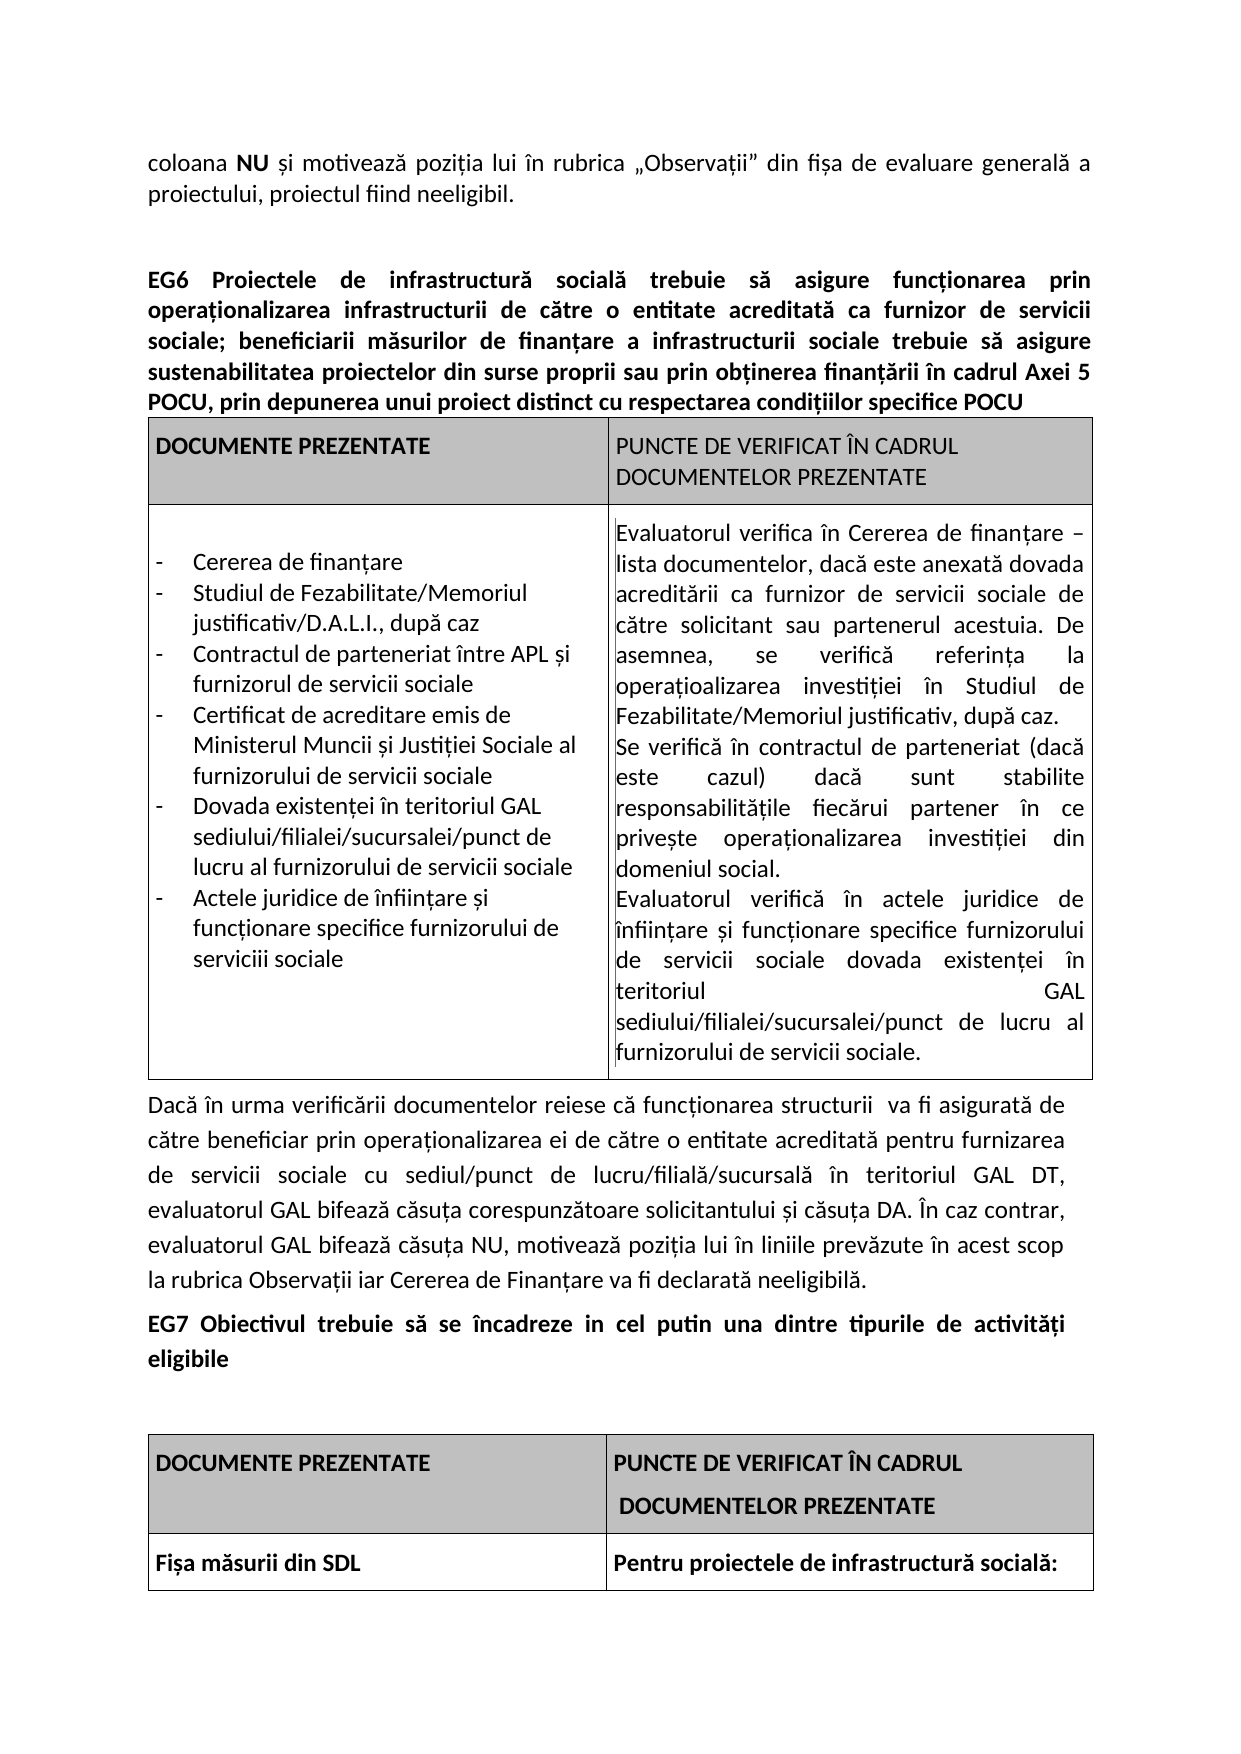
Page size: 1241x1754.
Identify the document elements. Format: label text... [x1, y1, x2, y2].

table_header DOCUMENTE PREZENTATE [149, 1435, 606, 1533]
table_header PUNCTE DE VERIFICAT ÎN CADRUL DOCUMENTELOR PREZENTATE [607, 1435, 1093, 1533]
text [148, 148, 1093, 209]
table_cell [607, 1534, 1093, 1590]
table_header DOCUMENTE PREZENTATE [149, 418, 608, 504]
text EG7 Obiectivul trebuie să se încadreze in cel putin una dintre tipurile de activități eligibile [148, 1308, 1066, 1374]
table_cell Cererea de finanțare Studiul de Fezabilitate/Memoriul justificativ/D.A.L.I., după caz Contractul de parteneriat între APL și furnizorul de servicii sociale Certificat de acreditare emis de Ministerul Muncii și Justiției Sociale al furnizorului de servicii sociale Dovada existenței în teritoriul GAL sediului/filialei/sucursalei/punct de lucru al furnizorului de servicii sociale Actele juridice de înființare și funcționare specifice furnizorului de serviciii sociale [149, 505, 608, 1079]
text Dacă în urma verificării documentelor reiese că funcționarea structurii va fi asigurată de către beneficiar prin operaționalizarea ei de către o entitate acreditată pentru furnizarea de servicii sociale cu sediul/punct de lucru/filială/sucursală în teritoriul GAL DT, evaluatorul GAL bifează căsuţa corespunzătoare solicitantului şi căsuţa DA. În caz contrar, evaluatorul GAL bifează căsuţa NU, motivează poziţia lui în liniile prevăzute în acest scop la rubrica Observaţii iar Cererea de Finanţare va fi declarată neeligibilă. [148, 1089, 1066, 1295]
table_cell Evaluatorul verifica în Cererea de finanțare – lista documentelor, dacă este anexată dovada acreditării ca furnizor de servicii sociale de către solicitant sau partenerul acestuia. De asemnea, se verifică referința la operațioalizarea investiției în Studiul de Fezabilitate/Memoriul justificativ, după caz. Se verifică în contractul de parteneriat (dacă este cazul) dacă sunt stabilite responsabilitățile fiecărui partener în ce privește operaționalizarea investiției din domeniul social. Evaluatorul verifică în actele juridice de înființare și funcționare specifice furnizorului de servicii sociale dovada existenței în teritoriul GAL sediului/filialei/sucursalei/punct de lucru al furnizorului de servicii sociale. [609, 505, 1092, 1079]
table_header PUNCTE DE VERIFICAT ÎN CADRUL DOCUMENTELOR PREZENTATE [609, 418, 1092, 504]
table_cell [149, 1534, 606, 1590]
text EG6 Proiectele de infrastructură socială trebuie să asigure funcționarea prin operaționalizarea infrastructurii de către o entitate acreditată ca furnizor de servicii sociale; beneficiarii măsurilor de finanțare a infrastructurii sociale trebuie să asigure sustenabilitatea proiectelor din surse proprii sau prin obținerea finanțării în cadrul Axei 5 POCU, prin depunerea unui proiect distinct cu respectarea condițiilor specifice POCU [148, 264, 1093, 417]
